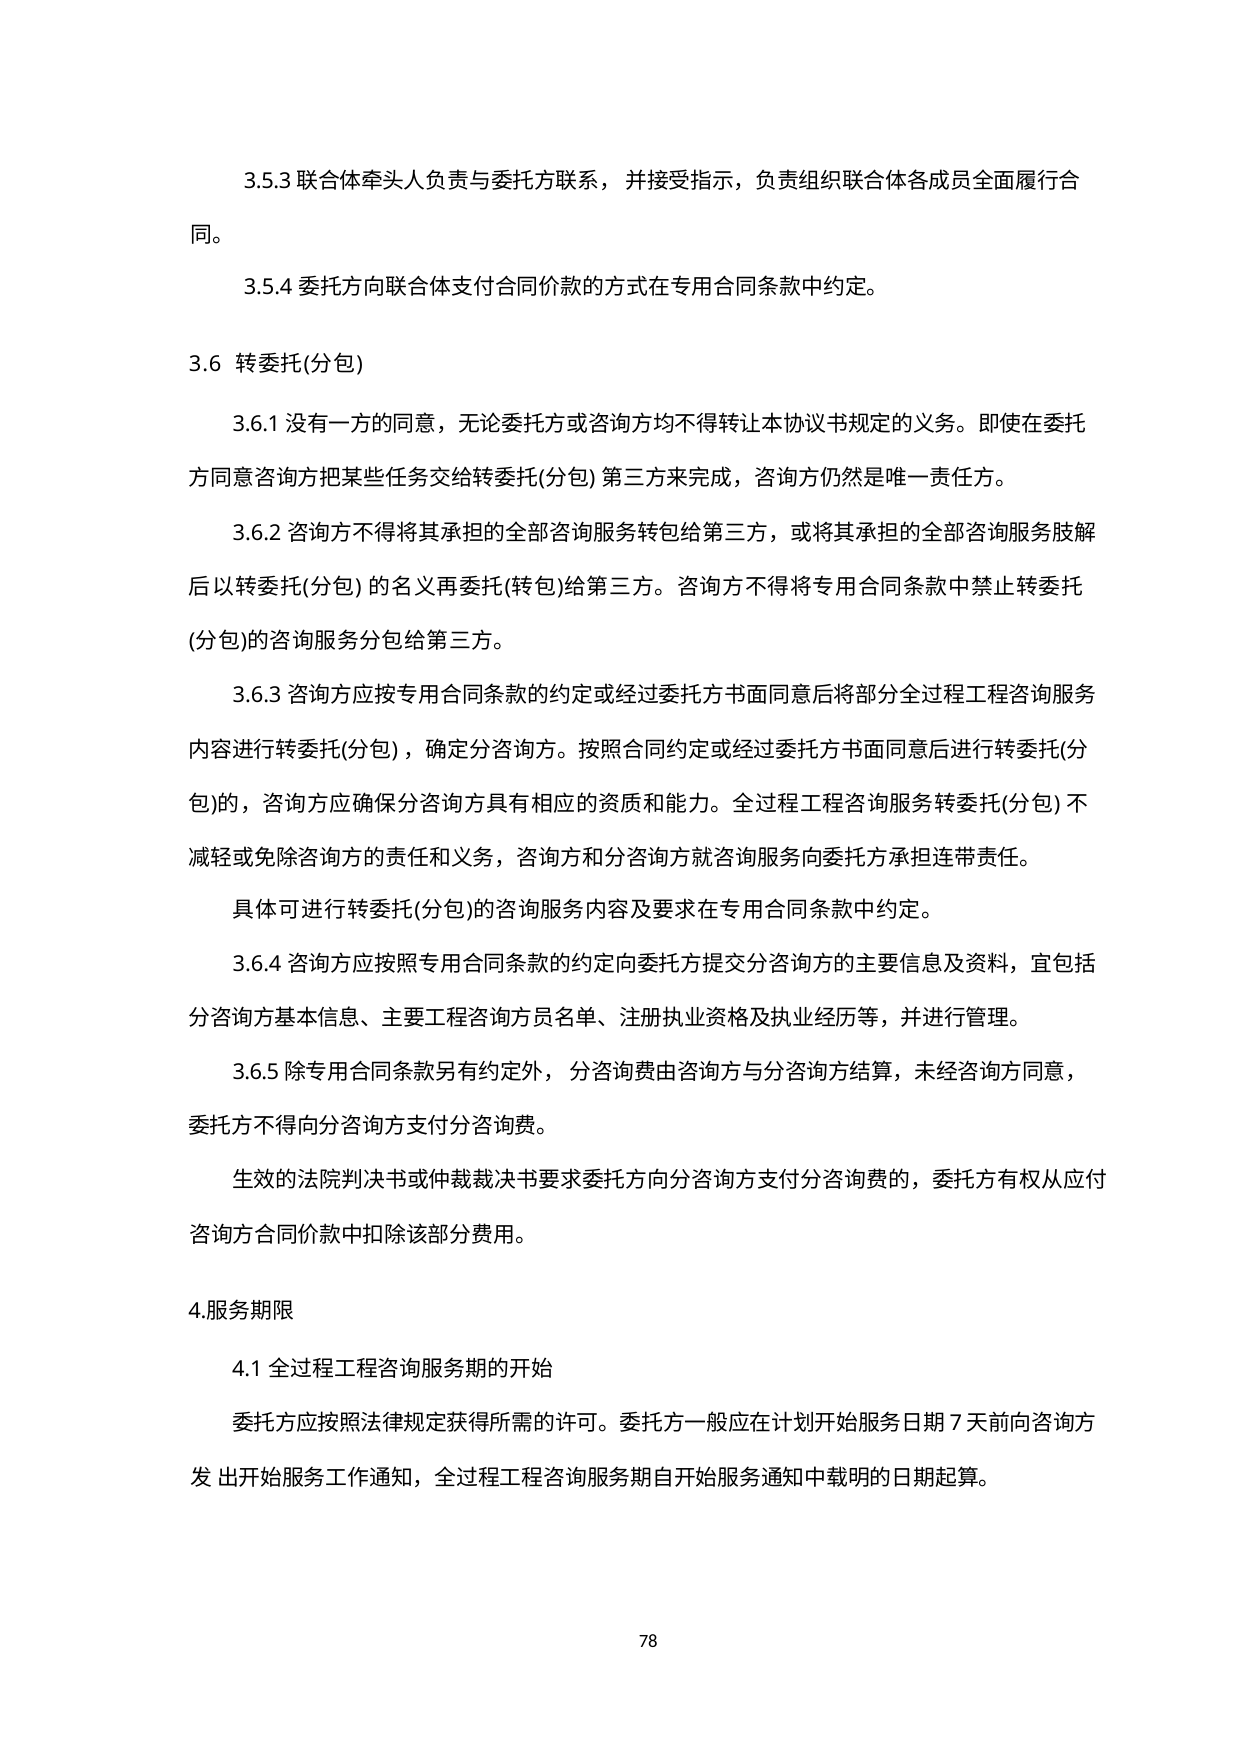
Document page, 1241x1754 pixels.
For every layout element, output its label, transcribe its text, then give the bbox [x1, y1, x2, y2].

text 生效的法院判决书或仲裁裁决书要求委托方向分咨询方支付分咨询费的，委托方有权从应付 咨询方合同价款中扣除该部分费用。 [189, 1162, 1107, 1249]
text 3.5.3 联合体牵头人负责与委托方联系， 并接受指示，负责组织联合体各成员全面履行合 同。 [190, 163, 1096, 249]
text 3.6.1 没有一方的同意，无论委托方或咨询方均不得转让本协议书规定的义务。即使在委托 方同意咨询方把某些任务交给转委托(分包) 第三方来完成，咨询方仍然是唯一责任方。 [188, 406, 1107, 492]
text 具体可进行转委托(分包)的咨询服务内容及要求在专用合同条款中约定。 [232, 894, 1107, 923]
text 委托方应按照法律规定获得所需的许可。委托方一般应在计划开始服务日期7天前向咨询方发 出开始服务工作通知，全过程工程咨询服务期自开始服务通知中载明的日期起算。 [190, 1405, 1107, 1492]
text 3.6.4 咨询方应按照专用合同条款的约定向委托方提交分咨询方的主要信息及资料，宜包括 分咨询方基本信息、主要工程咨询方员名单、注册执业资格及执业经历等，并进行管理。 [188, 946, 1107, 1031]
text 3.6.5 除专用合同条款另有约定外， 分咨询费由咨询方与分咨询方结算，未经咨询方同意， 委托方不得向分咨询方支付分咨询费。 [188, 1054, 1102, 1140]
text 4.服务期限 [188, 1295, 1107, 1324]
text 3.5.4 委托方向联合体支付合同价款的方式在专用合同条款中约定。 [243, 271, 1107, 300]
text 3.6.2 咨询方不得将其承担的全部咨询服务转包给第三方，或将其承担的全部咨询服务肢解 后以转委托(分包) 的名义再委托(转包)给第三方。咨询方不得将专用合同条款中禁止转委托(分包)的咨询服务分包给第三方。 [188, 514, 1107, 655]
text 3.6.3 咨询方应按专用合同条款的约定或经过委托方书面同意后将部分全过程工程咨询服务 内容进行转委托(分包) ，确定分咨询方。按照合同约定或经过委托方书面同意后进行转委托(分 包)的，咨询方应确保分咨询方具有相应的资质和能力。全过程工程咨询服务转委托(分包) 不减轻或免除咨询方的责任和义务，咨询方和分咨询方就咨询服务向委托方承担连带责任。 [188, 677, 1107, 872]
text 3.6 转委托(分包) [189, 348, 1107, 377]
text 4.1 全过程工程咨询服务期的开始 [232, 1353, 1107, 1383]
